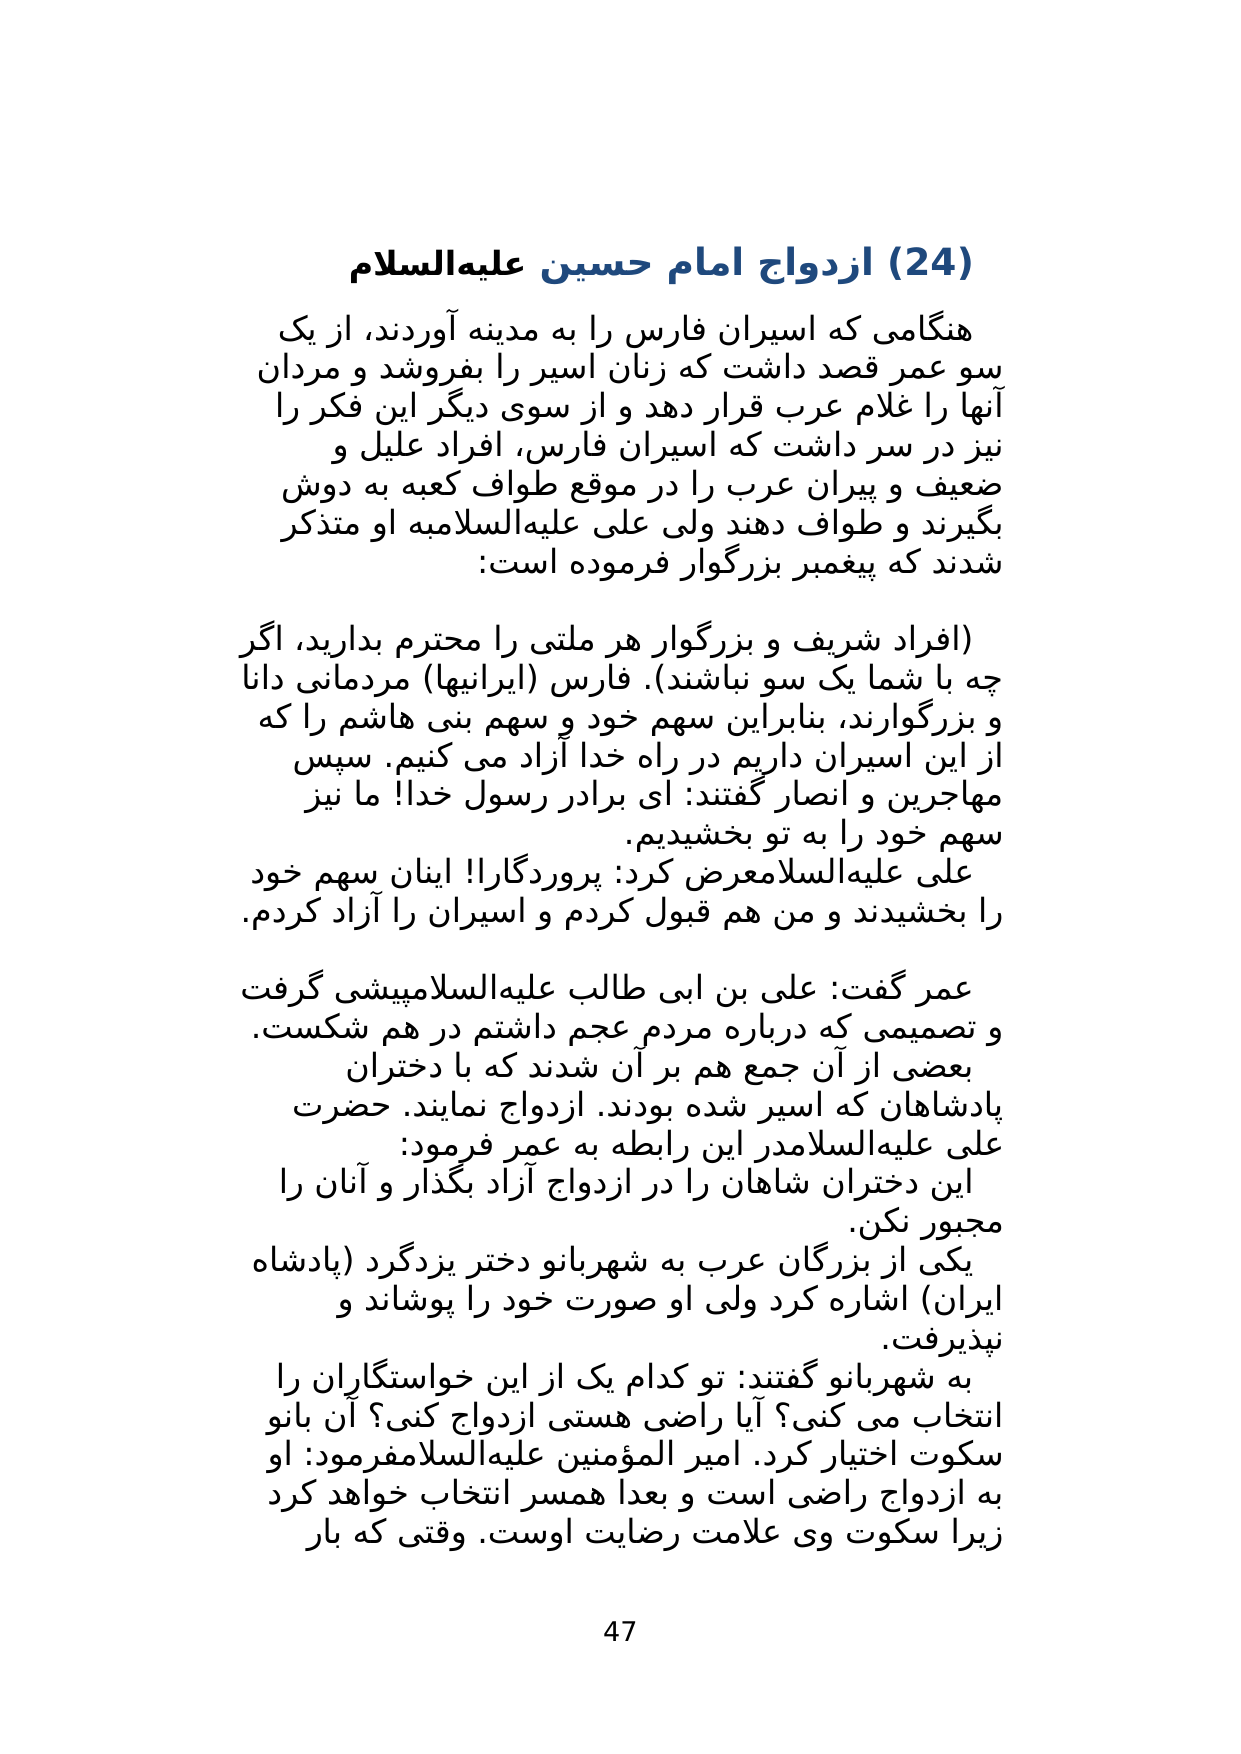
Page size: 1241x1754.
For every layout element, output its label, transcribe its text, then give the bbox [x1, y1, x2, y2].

text این دختران شاهان را در ازدواج آزاد بگذار و آنان را مجبور نکن. [236, 1163, 1004, 1241]
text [236, 1357, 1004, 1551]
text بعضی از آن جمع هم بر آن شدند که با دختران پادشاهان که اسیر شده بودند. ازدواج نمایند. حضرت علی عليه‌السلامدر این رابطه به عمر فرمود: [236, 1046, 1004, 1163]
text یکی از بزرگان عرب به شهربانو دختر یزدگرد (پادشاه ایران) اشاره کرد ولی او صورت خود را پوشاند و نپذیرفت. [236, 1241, 1004, 1357]
subtitle (24) ازدواج امام حسین عليه‌السلام [236, 241, 1004, 284]
text عمر گفت: علی بن ابی طالب عليه‌السلامپیشی گرفت و تصمیمی که درباره مردم عجم داشتم در هم شکست. [236, 969, 1004, 1046]
text علی عليه‌السلامعرض کرد: پروردگارا! اینان سهم خود را بخشیدند و من هم قبول کردم و اسیران را آزاد کردم. [236, 853, 1004, 930]
text (افراد شریف و بزرگوار هر ملتی را محترم بدارید، اگر چه با شما یک سو نباشند). فارس (ایرانیها) مردمانی دانا و بزرگوارند، بنابراین سهم خود و سهم بنی هاشم را که از این اسیران داریم در راه خدا آزاد می کنیم. سپس مهاجرین و انصار گفتند: ای برادر رسول خدا! ما نیز سهم خود را به تو بخشیدیم. [236, 619, 1004, 853]
text هنگامی که اسیران فارس را به مدینه آوردند، از یک سو عمر قصد داشت که زنان اسیر را بفروشد و مردان آنها را غلام عرب قرار دهد و از سوی دیگر این فکر را نیز در سر داشت که اسیران فارس، افراد علیل و ضعیف و پیران عرب را در موقع طواف کعبه به دوش بگیرند و طواف دهند ولی علی عليه‌السلامبه او متذکر شدند که پیغمبر بزرگوار فرموده است: [236, 309, 1004, 581]
